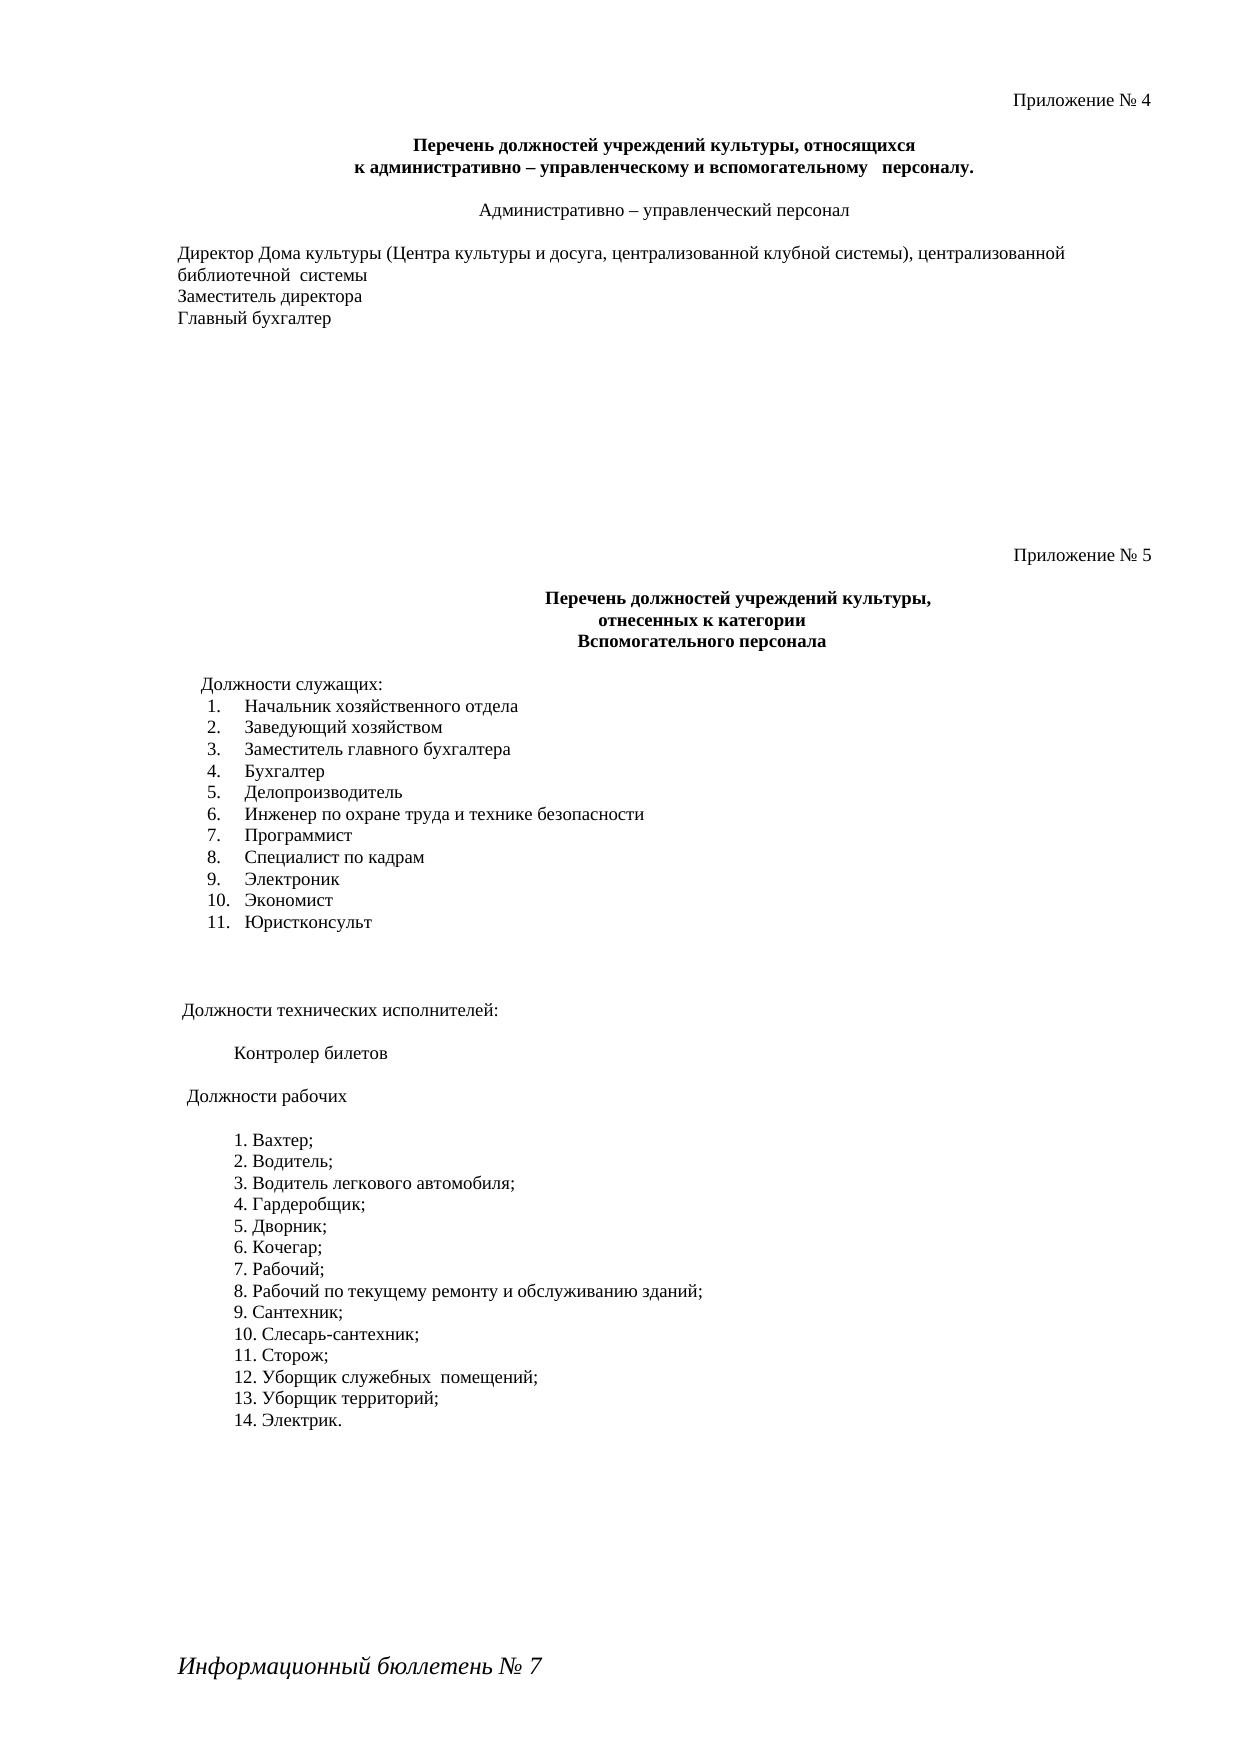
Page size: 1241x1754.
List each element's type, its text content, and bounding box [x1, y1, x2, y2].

list Специалист по кадрам [207, 846, 1152, 867]
text Вспомогательного персонала [177, 630, 1152, 652]
list Бухгалтер [207, 759, 1152, 781]
text Перечень должностей учреждений культуры, относящихся [177, 134, 1152, 156]
text 3. Водитель легкового автомобиля; [177, 1172, 1152, 1193]
text 12. Уборщик служебных помещений; [177, 1366, 1152, 1387]
list Инженер по охране труда и технике безопасности [207, 803, 1152, 824]
text 5. Дворник; [177, 1215, 1152, 1236]
list Электроник [207, 867, 1152, 889]
list Заместитель главного бухгалтера [207, 738, 1152, 759]
list Начальник хозяйственного отдела [207, 695, 1152, 716]
text 6. Кочегар; [177, 1236, 1152, 1258]
text 9. Сантехник; [177, 1301, 1152, 1323]
text 13. Уборщик территорий; [177, 1387, 1152, 1409]
text Директор Дома культуры (Центра культуры и досуга, централизованной клубной системы), централизованной библиотечной системы [177, 242, 1152, 285]
text 10. Слесарь-сантехник; [177, 1323, 1152, 1344]
text Главный бухгалтер [177, 307, 1152, 328]
text Перечень должностей учреждений культуры, [177, 587, 1152, 609]
text Административно – управленческий персонал [177, 199, 1152, 221]
list Делопроизводитель [207, 781, 1152, 803]
text Должности служащих: [177, 673, 1152, 695]
list Заведующий хозяйством [207, 716, 1152, 738]
text 7. Рабочий; [177, 1258, 1152, 1279]
text Должности рабочих [177, 1085, 1152, 1107]
text 1. Вахтер; [177, 1128, 1152, 1150]
list Юристконсульт [207, 911, 1152, 932]
text Приложение № 5 [177, 544, 1152, 566]
text отнесенных к категории [177, 609, 1152, 630]
text к административно – управленческому и вспомогательному персоналу. [177, 156, 1152, 177]
text 11. Сторож; [177, 1344, 1152, 1366]
text Должности технических исполнителей: [177, 999, 1152, 1021]
text Приложение № 4 [177, 89, 1152, 110]
text Заместитель директора [177, 285, 1152, 307]
list Экономист [207, 889, 1152, 911]
list Программист [207, 824, 1152, 846]
text 14. Электрик. [177, 1409, 1152, 1430]
text 8. Рабочий по текущему ремонту и обслуживанию зданий; [177, 1279, 1152, 1301]
text 2. Водитель; [177, 1150, 1152, 1172]
text 4. Гардеробщик; [177, 1193, 1152, 1215]
text Контролер билетов [177, 1042, 1152, 1064]
